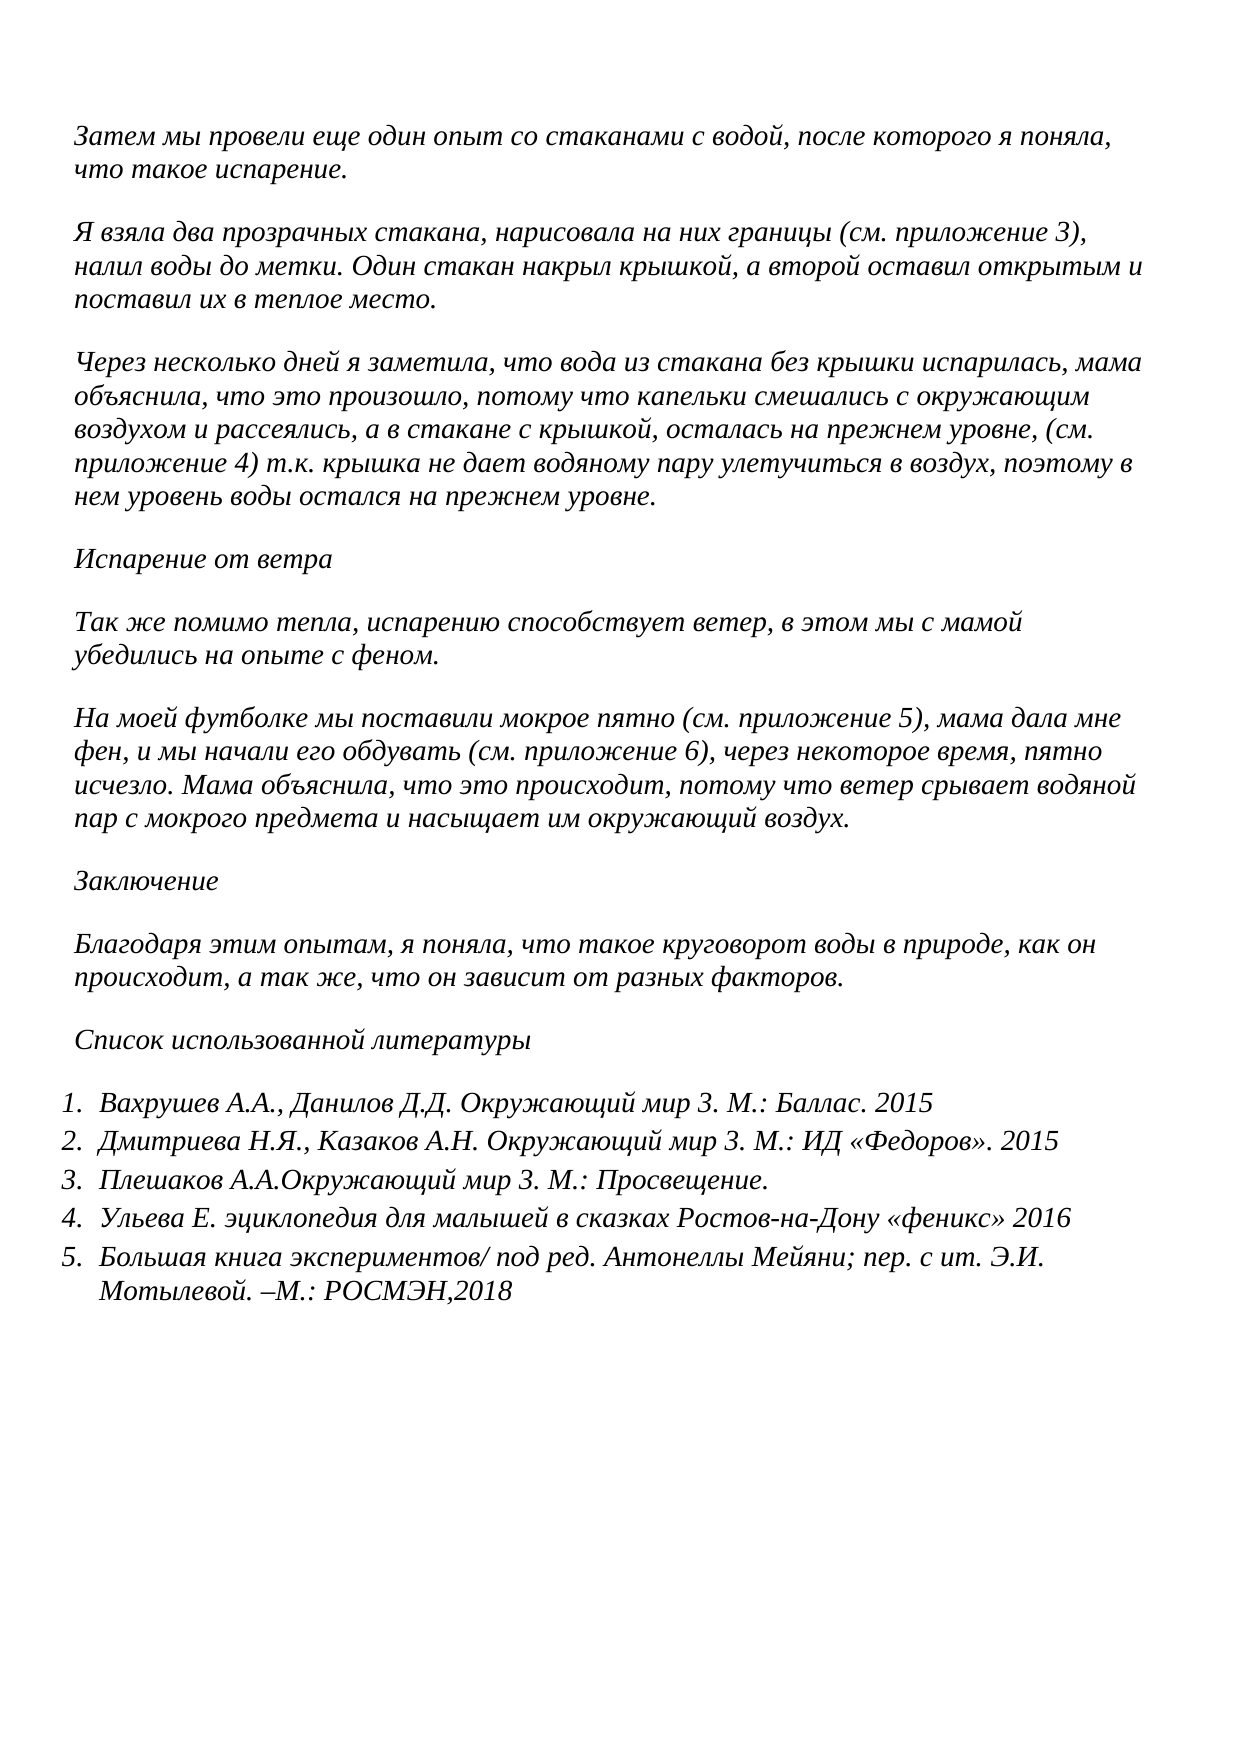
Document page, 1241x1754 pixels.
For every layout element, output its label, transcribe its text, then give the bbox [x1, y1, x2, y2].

list Ульева Е. эциклопедия для малышей в сказках Ростов-на-Дону «феникс» 2016 [61, 1201, 1152, 1234]
list Плешаков А.А.Окружающий мир 3. М.: Просвещение. [61, 1162, 1152, 1196]
text Заключение [74, 863, 1152, 897]
text Через несколько дней я заметила, что вода из стакана без крышки испарилась, мама объяснила, что это произошло, потому что капельки смешались с окружающим воздухом и рассеялись, а в стакане с крышкой, осталась на прежнем уровне, (см. приложение 4) т.к. крышка не дает водяному пару улетучиться в воздух, поэтому в нем уровень воды остался на прежнем уровне. [74, 344, 1152, 512]
text Благодаря этим опытам, я поняла, что такое круговорот воды в природе, как он происходит, а так же, что он зависит от разных факторов. [74, 926, 1152, 993]
text Я взяла два прозрачных стакана, нарисовала на них границы (см. приложение 3), налил воды до метки. Один стакан накрыл крышкой, а второй оставил открытым и поставил их в теплое место. [74, 214, 1152, 315]
list Вахрушев А.А., Данилов Д.Д. Окружающий мир 3. М.: Баллас. 2015 [61, 1085, 1152, 1118]
list Дмитриева Н.Я., Казаков А.Н. Окружающий мир 3. М.: ИД «Федоров». 2015 [61, 1123, 1152, 1157]
text На моей футболке мы поставили мокрое пятно (см. приложение 5), мама дала мне фен, и мы начали его обдувать (см. приложение 6), через некоторое время, пятно исчезло. Мама объяснила, что это происходит, потому что ветер срывает водяной пар с мокрого предмета и насыщает им окружающий воздух. [74, 700, 1152, 834]
text Список использованной литературы [74, 1022, 1152, 1056]
text Затем мы провели еще один опыт со стаканами с водой, после которого я поняла, что такое испарение. [74, 118, 1152, 185]
list Большая книга экспериментов/ под ред. Антонеллы Мейяни; пер. с ит. Э.И. Мотылевой. –М.: РОСМЭН,2018 [61, 1239, 1152, 1306]
text Испарение от ветра [74, 541, 1152, 574]
text Так же помимо тепла, испарению способствует ветер, в этом мы с мамой убедились на опыте с феном. [74, 604, 1152, 671]
